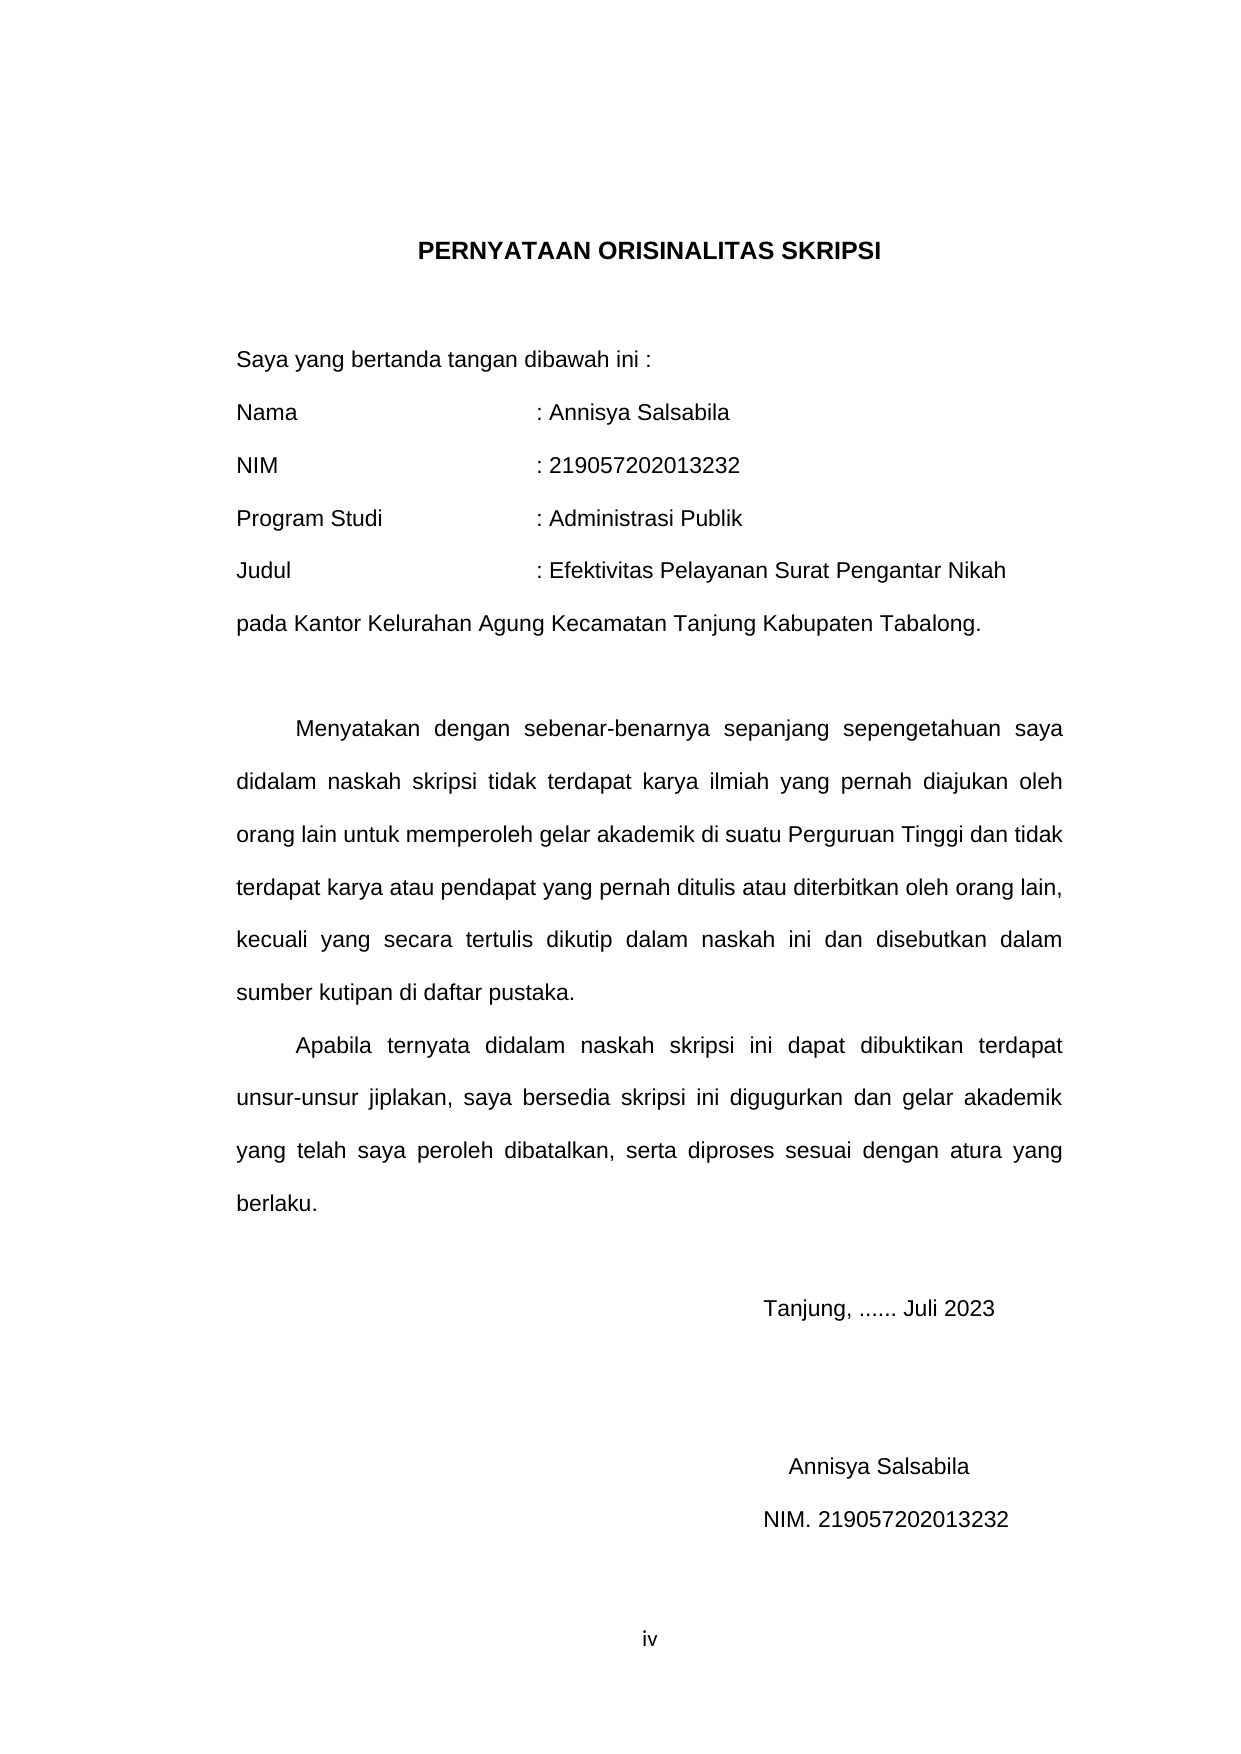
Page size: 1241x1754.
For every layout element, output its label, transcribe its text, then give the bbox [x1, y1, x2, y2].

text Program Studi : Administrasi Publik [236, 504, 1063, 531]
text Apabila ternyata didalam naskah skripsi ini dapat dibuktikan terdapat unsur-unsur jiplakan, saya bersedia skripsi ini digugurkan dan gelar akademik yang telah saya peroleh dibatalkan, serta diproses sesuai dengan atura yang berlaku. [236, 1032, 1063, 1216]
text NIM. 219057202013232 [236, 1506, 1063, 1532]
text Saya yang bertanda tangan dibawah ini : [236, 346, 1063, 373]
text Menyatakan dengan sebenar-benarnya sepanjang sepengetahuan saya didalam naskah skripsi tidak terdapat karya ilmiah yang pernah diajukan oleh orang lain untuk memperoleh gelar akademik di suatu Perguruan Tinggi dan tidak terdapat karya atau pendapat yang pernah ditulis atau diterbitkan oleh orang lain, kecuali yang secara tertulis dikutip dalam naskah ini dan disebutkan dalam sumber kutipan di daftar pustaka. [236, 715, 1063, 1005]
text Annisya Salsabila [236, 1453, 1063, 1480]
text Nama : Annisya Salsabila [236, 399, 1063, 426]
text Judul : Efektivitas Pelayanan Surat Pengantar Nikah pada Kantor Kelurahan Agung Kecamatan Tanjung Kabupaten Tabalong. [236, 557, 1063, 636]
text Tanjung, ...... Juli 2023 [236, 1295, 1063, 1322]
text PERNYATAAN ORISINALITAS SKRIPSI [236, 236, 1063, 265]
text NIM : 219057202013232 [236, 452, 1063, 478]
